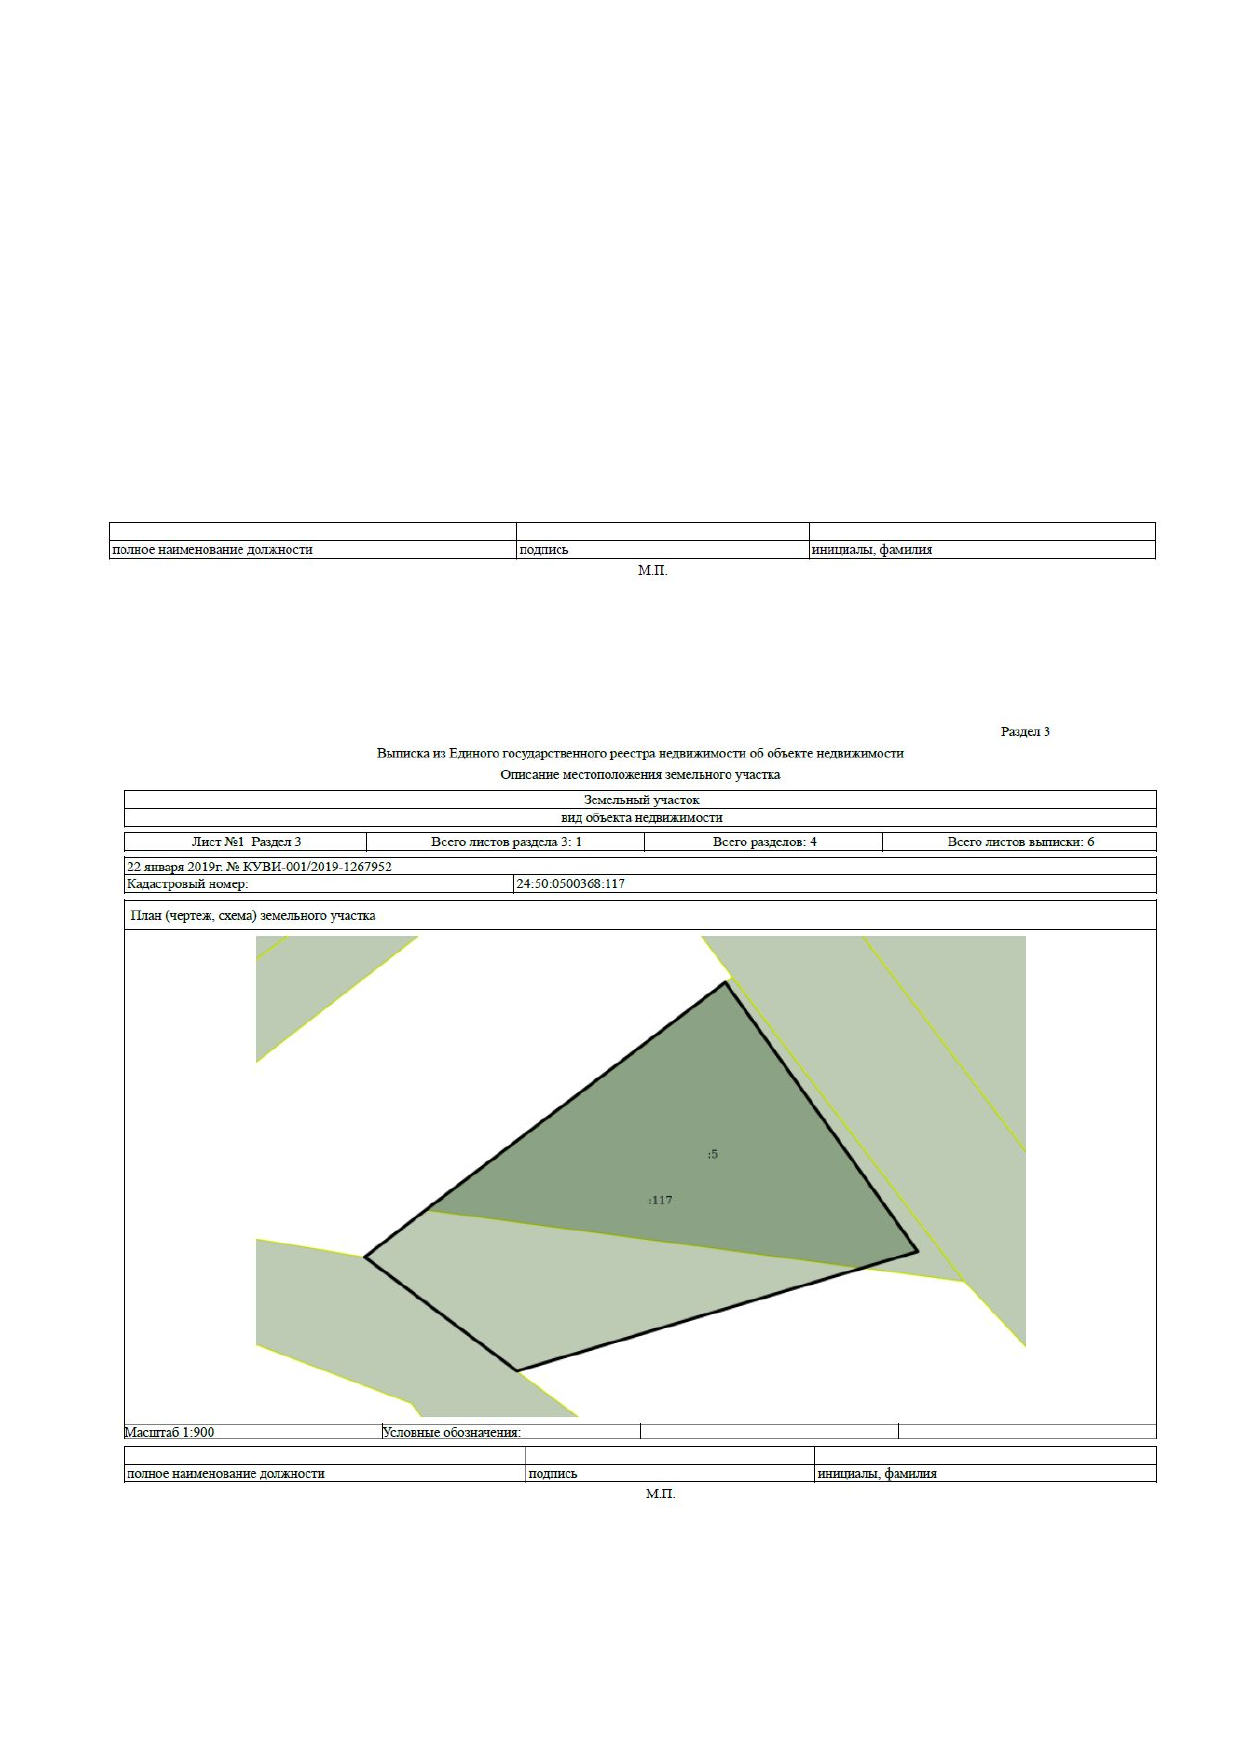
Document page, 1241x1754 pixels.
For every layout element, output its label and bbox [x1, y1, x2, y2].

picture [101, 716, 1169, 1508]
picture [88, 73, 1182, 593]
